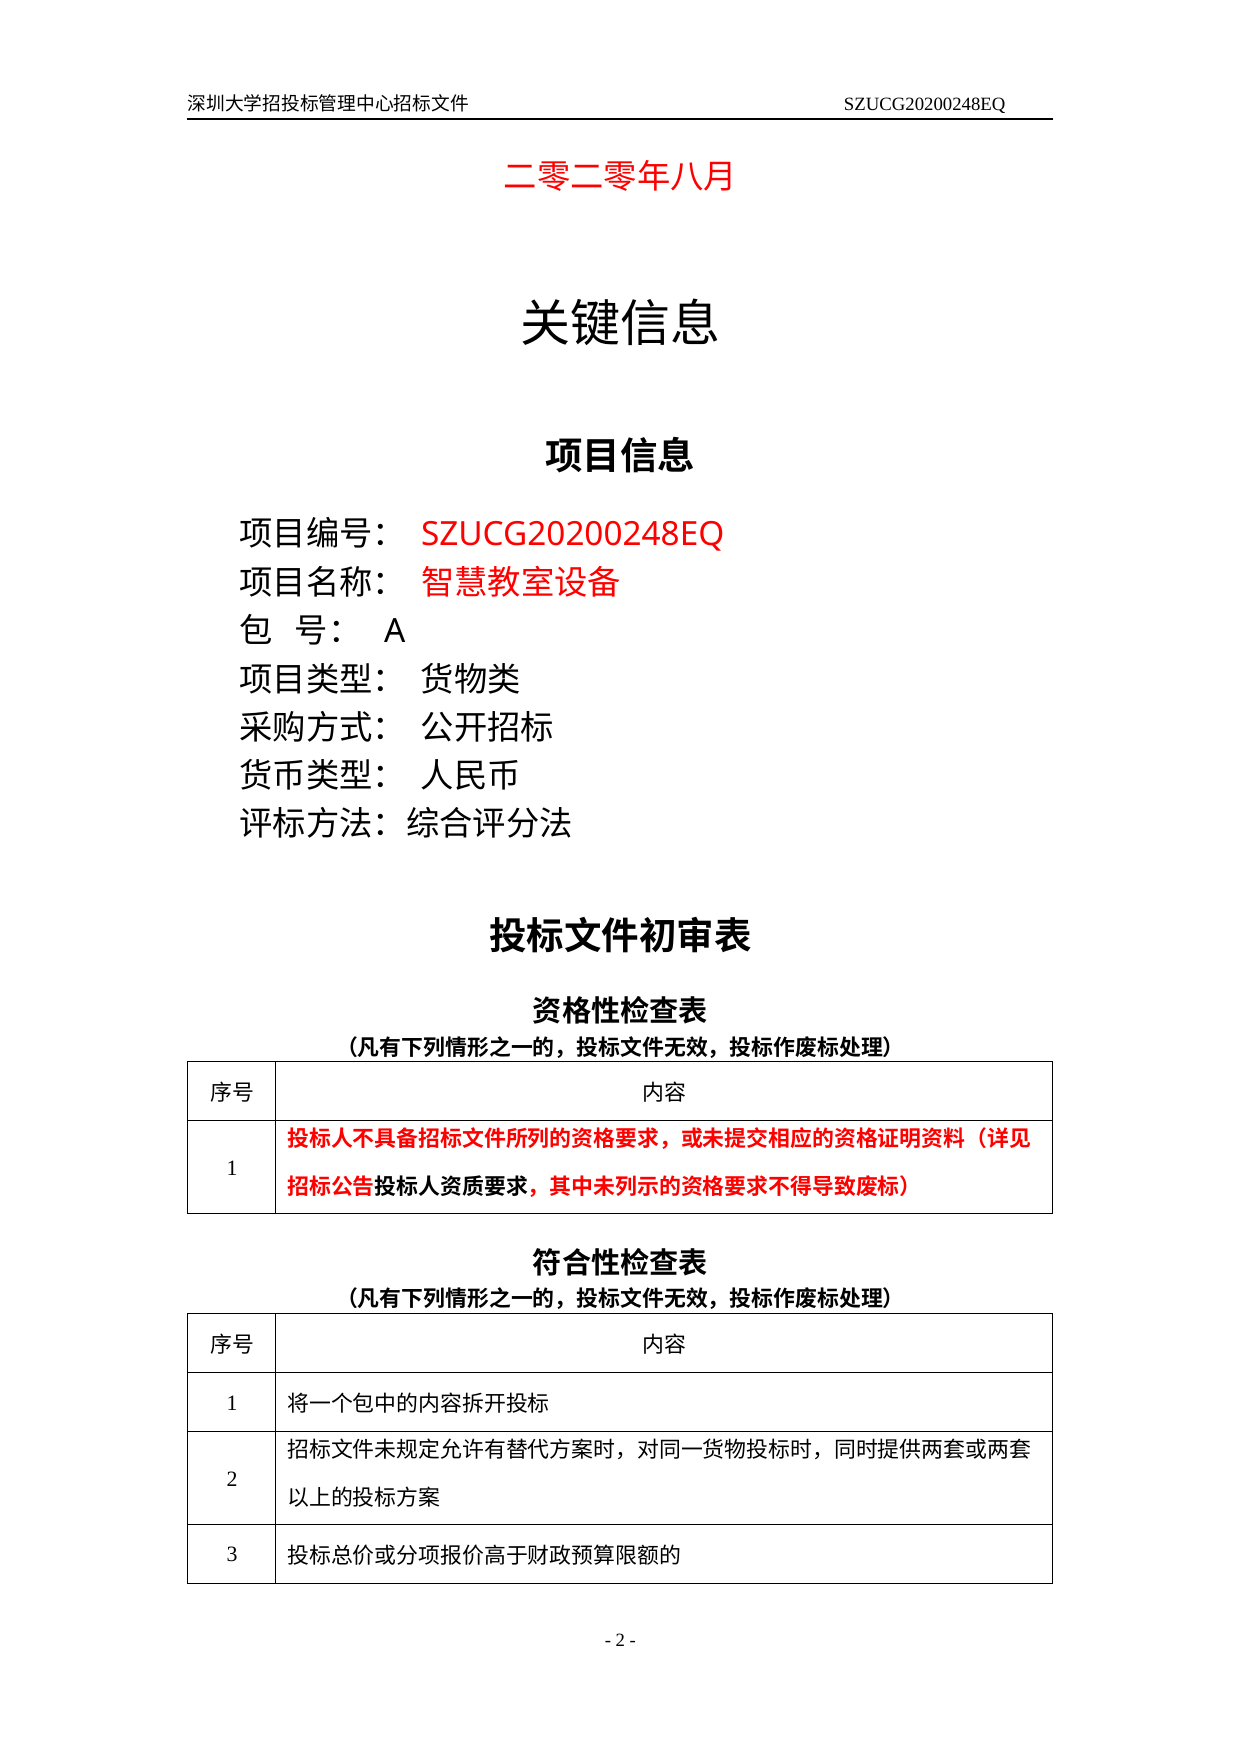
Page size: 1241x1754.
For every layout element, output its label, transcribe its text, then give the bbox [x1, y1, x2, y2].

text 采购方式： 公开招标 [187, 701, 1053, 749]
table_cell 投标总价或分项报价高于财政预算限额的 [276, 1525, 1052, 1583]
subtitle 投标文件初审表 [187, 906, 1053, 960]
table_header 序号 [188, 1062, 275, 1120]
text 包 号： A [187, 604, 1053, 652]
table_cell 2 [188, 1432, 275, 1524]
subtitle 项目信息 [187, 426, 1053, 480]
table_cell 将一个包中的内容拆开投标 [276, 1373, 1052, 1431]
text 评标方法： 综合评分法 [187, 797, 1053, 845]
table_cell 投标人不具备招标文件所列的资格要求，或未提交相应的资格证明资料（详见招标公告投标人资质要求，其中未列示的资格要求不得导致废标） [276, 1121, 1052, 1213]
text 货币类型： 人民币 [187, 749, 1053, 797]
text 符合性检查表 [187, 1239, 1053, 1281]
table_cell 招标文件未规定允许有替代方案时，对同一货物投标时，同时提供两套或两套以上的投标方案 [276, 1432, 1052, 1524]
text 资格性检查表 [187, 987, 1053, 1029]
text 项目类型： 货物类 [187, 652, 1053, 701]
table_header 内容 [276, 1062, 1052, 1120]
text （凡有下列情形之一的，投标文件无效，投标作废标处理） [187, 1281, 1053, 1313]
table_cell 1 [188, 1121, 275, 1213]
text （凡有下列情形之一的，投标文件无效，投标作废标处理） [187, 1029, 1053, 1061]
table_header 序号 [188, 1314, 275, 1372]
subtitle 关键信息 [187, 283, 1053, 355]
table_cell 3 [188, 1525, 275, 1583]
table_cell 1 [188, 1373, 275, 1431]
text 项目编号： SZUCG20200248EQ [187, 507, 1053, 556]
text 项目名称： 智慧教室设备 [187, 556, 1053, 604]
table_header 内容 [276, 1314, 1052, 1372]
text 二零二零年八月 [187, 150, 1053, 198]
